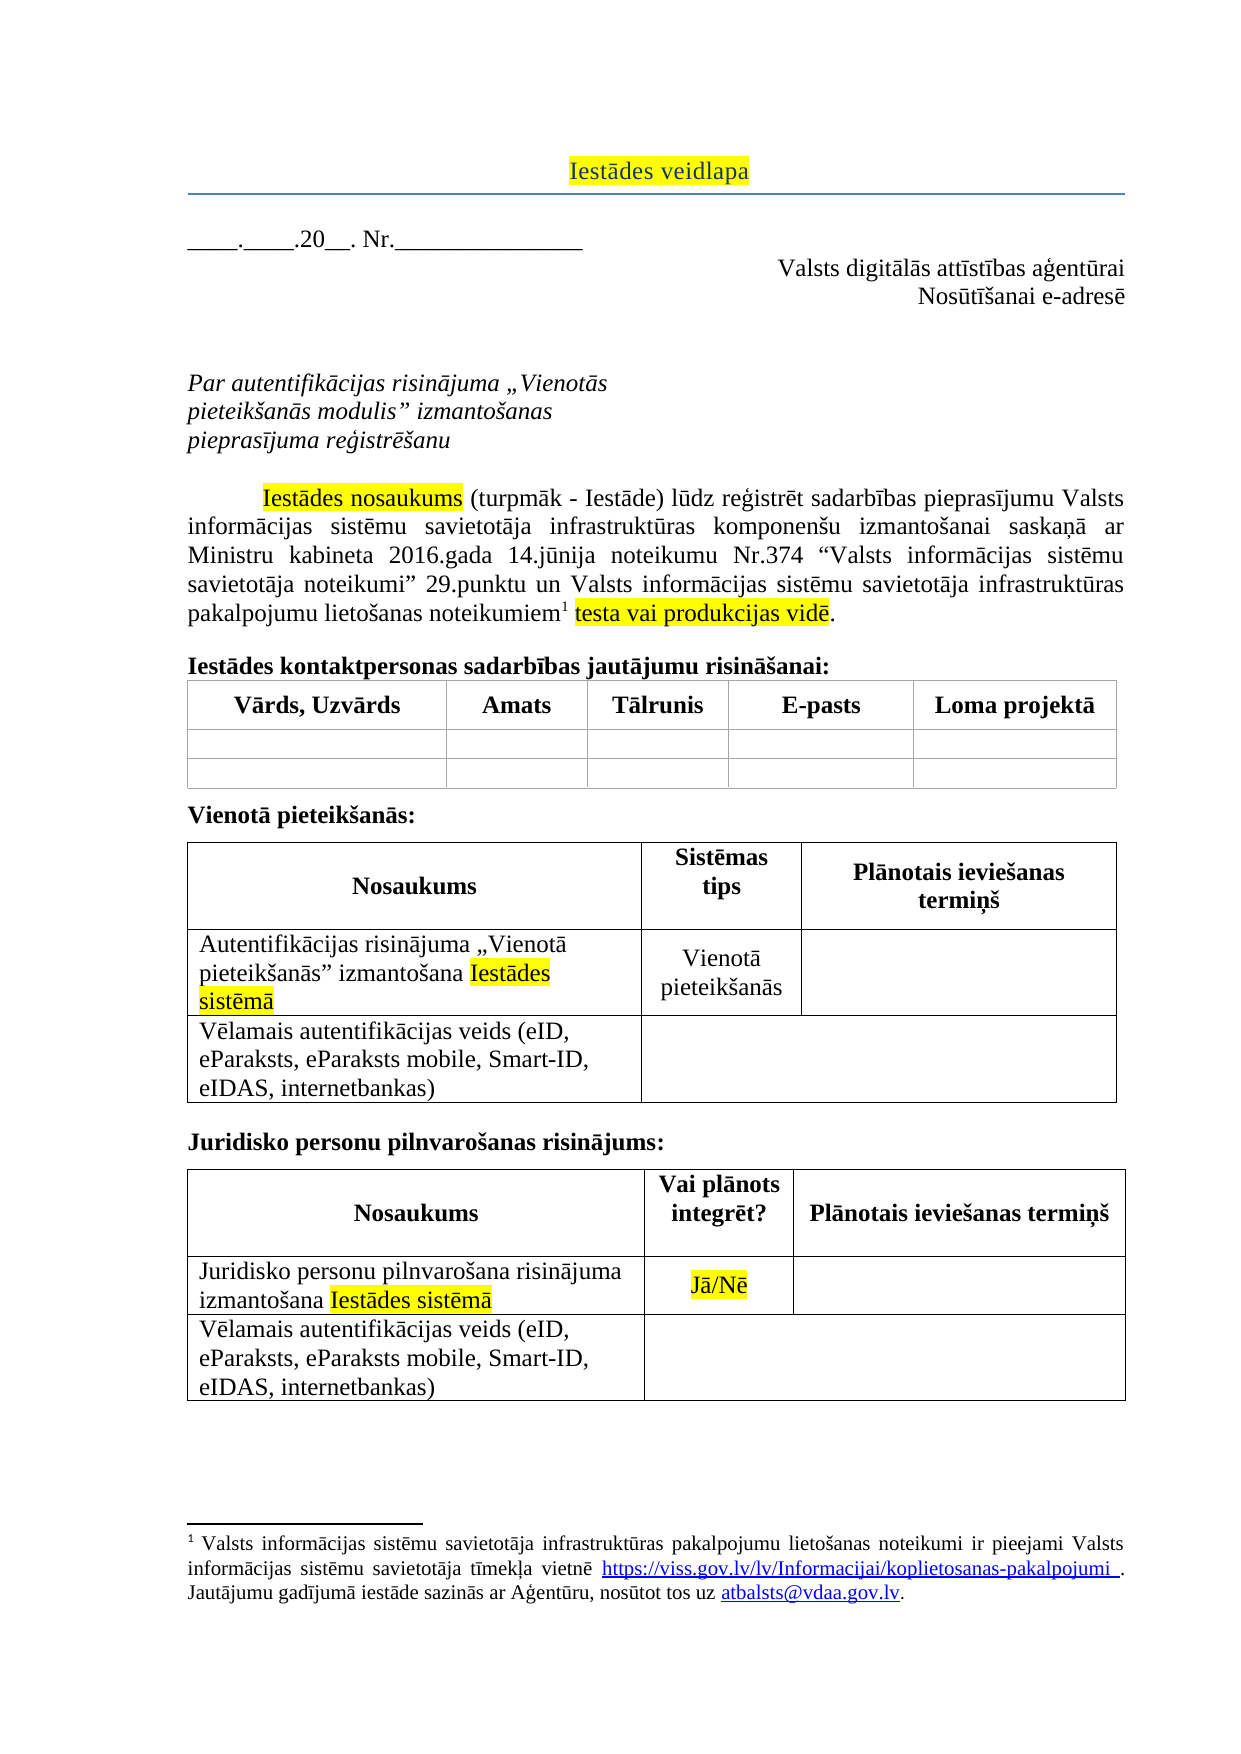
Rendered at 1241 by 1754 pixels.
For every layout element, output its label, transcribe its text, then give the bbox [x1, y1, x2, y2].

table_cell [447, 759, 587, 787]
text Par autentifikācijas risinājuma „Vienotās pieteikšanās modulis” izmantošanas pieprasījuma reģistrēšanu [187, 368, 660, 454]
title Iestādes veidlapa [187, 156, 1125, 195]
table_cell Vēlamais autentifikācijas veids (eID, eParaksts, eParaksts mobile, Smart-ID, eIDAS, internetbankas) [188, 1016, 641, 1102]
table_header Loma projektā [914, 681, 1116, 729]
table_cell [914, 730, 1116, 758]
table_header Vārds, Uzvārds [188, 681, 446, 729]
text ____.____.20__. Nr._______________ [187, 224, 1125, 253]
table_header Tālrunis [588, 681, 728, 729]
table_cell [447, 730, 587, 758]
table_header Plānotais ieviešanas termiņš [802, 843, 1116, 928]
text Nosūtīšanai e-adresē [187, 281, 1125, 310]
table_cell [188, 759, 446, 787]
table_header Amats [447, 681, 587, 729]
table_header Nosaukums [188, 1170, 644, 1256]
table_header Sistēmas tips [642, 843, 801, 928]
table_cell [188, 730, 446, 758]
table_cell Jā/Nē [645, 1257, 793, 1313]
table_cell Autentifikācijas risinājuma „Vienotā pieteikšanās” izmantošana Iestādes sistēmā [188, 930, 641, 1015]
table_header Plānotais ieviešanas termiņš [794, 1170, 1125, 1256]
table_cell [914, 759, 1116, 787]
table_cell [588, 730, 728, 758]
text Valsts digitālās attīstības aģentūrai [187, 253, 1125, 281]
table_cell Vienotā pieteikšanās [642, 930, 801, 1015]
subtitle Iestādes kontaktpersonas sadarbības jautājumu risināšanai: [187, 651, 1125, 680]
subtitle Vienotā pieteikšanās: [187, 800, 1125, 829]
table_cell Vēlamais autentifikācijas veids (eID, eParaksts, eParaksts mobile, Smart-ID, eIDAS, internetbankas) [188, 1315, 644, 1400]
table_cell [794, 1257, 1125, 1313]
text Iestādes nosaukums (turpmāk - Iestāde) lūdz reģistrēt sadarbības pieprasījumu Valsts informācijas sistēmu savietotāja infrastruktūras komponenšu izmantošanai saskaņā ar Ministru kabineta 2016.gada 14.jūnija noteikumu Nr.374 “Valsts informācijas sistēmu savietotāja noteikumi” 29.punktu un Valsts informācijas sistēmu savietotāja infrastruktūras pakalpojumu lietošanas noteikumiem testa vai produkcijas vidē. [187, 483, 1125, 626]
table_cell [729, 730, 913, 758]
table_cell [642, 1016, 1116, 1102]
table_cell [802, 930, 1116, 1015]
table_cell [645, 1315, 1125, 1400]
table_cell [729, 759, 913, 787]
table_header Vai plānots integrēt? [645, 1170, 793, 1256]
subtitle Juridisko personu pilnvarošanas risinājums: [187, 1127, 1125, 1156]
table_header Nosaukums [188, 843, 641, 928]
table_cell Juridisko personu pilnvarošana risinājuma izmantošana Iestādes sistēmā [188, 1257, 644, 1313]
table_header E-pasts [729, 681, 913, 729]
table_cell [588, 759, 728, 787]
